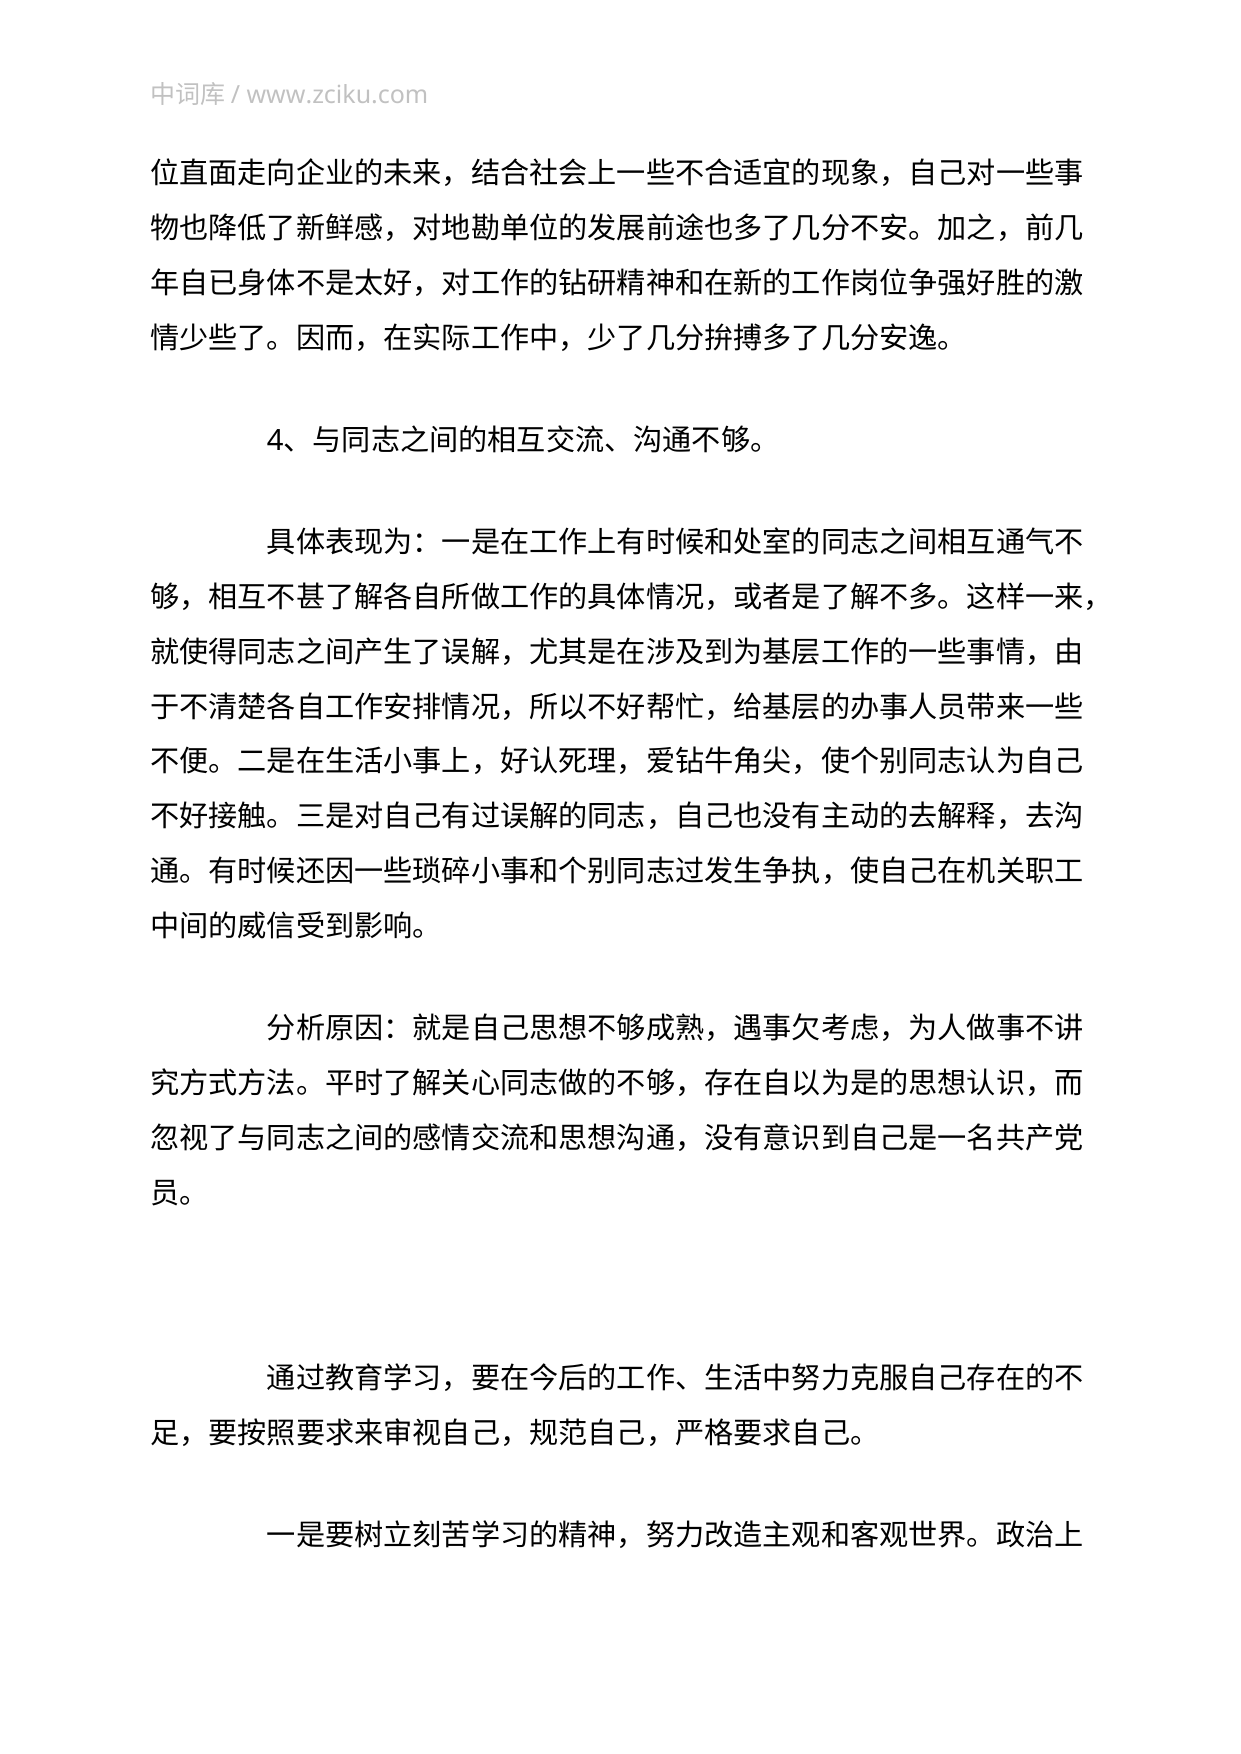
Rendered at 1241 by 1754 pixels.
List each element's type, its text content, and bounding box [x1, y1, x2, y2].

text 4、与同志之间的相互交流、沟通不够。 [150, 416, 1090, 459]
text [150, 150, 1090, 357]
text 分析原因：就是自己思想不够成熟，遇事欠考虑，为人做事不讲究方式方法。平时了解关心同志做的不够，存在自以为是的思想认识，而忽视了与同志之间的感情交流和思想沟通，没有意识到自己是一名共产党员。 [150, 1004, 1090, 1211]
text 具体表现为：一是在工作上有时候和处室的同志之间相互通气不够，相互不甚了解各自所做工作的具体情况，或者是了解不多。这样一来，就使得同志之间产生了误解，尤其是在涉及到为基层工作的一些事情，由于不清楚各自工作安排情况，所以不好帮忙，给基层的办事人员带来一些不便。二是在生活小事上，好认死理，爱钻牛角尖，使个别同志认为自己不好接触。三是对自己有过误解的同志，自己也没有主动的去解释，去沟通。有时候还因一些琐碎小事和个别同志过发生争执，使自己在机关职工中间的威信受到影响。 [150, 518, 1090, 945]
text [150, 1512, 1090, 1554]
text 通过教育学习，要在今后的工作、生活中努力克服自己存在的不足，要按照要求来审视自己，规范自己，严格要求自己。 [150, 1355, 1090, 1452]
